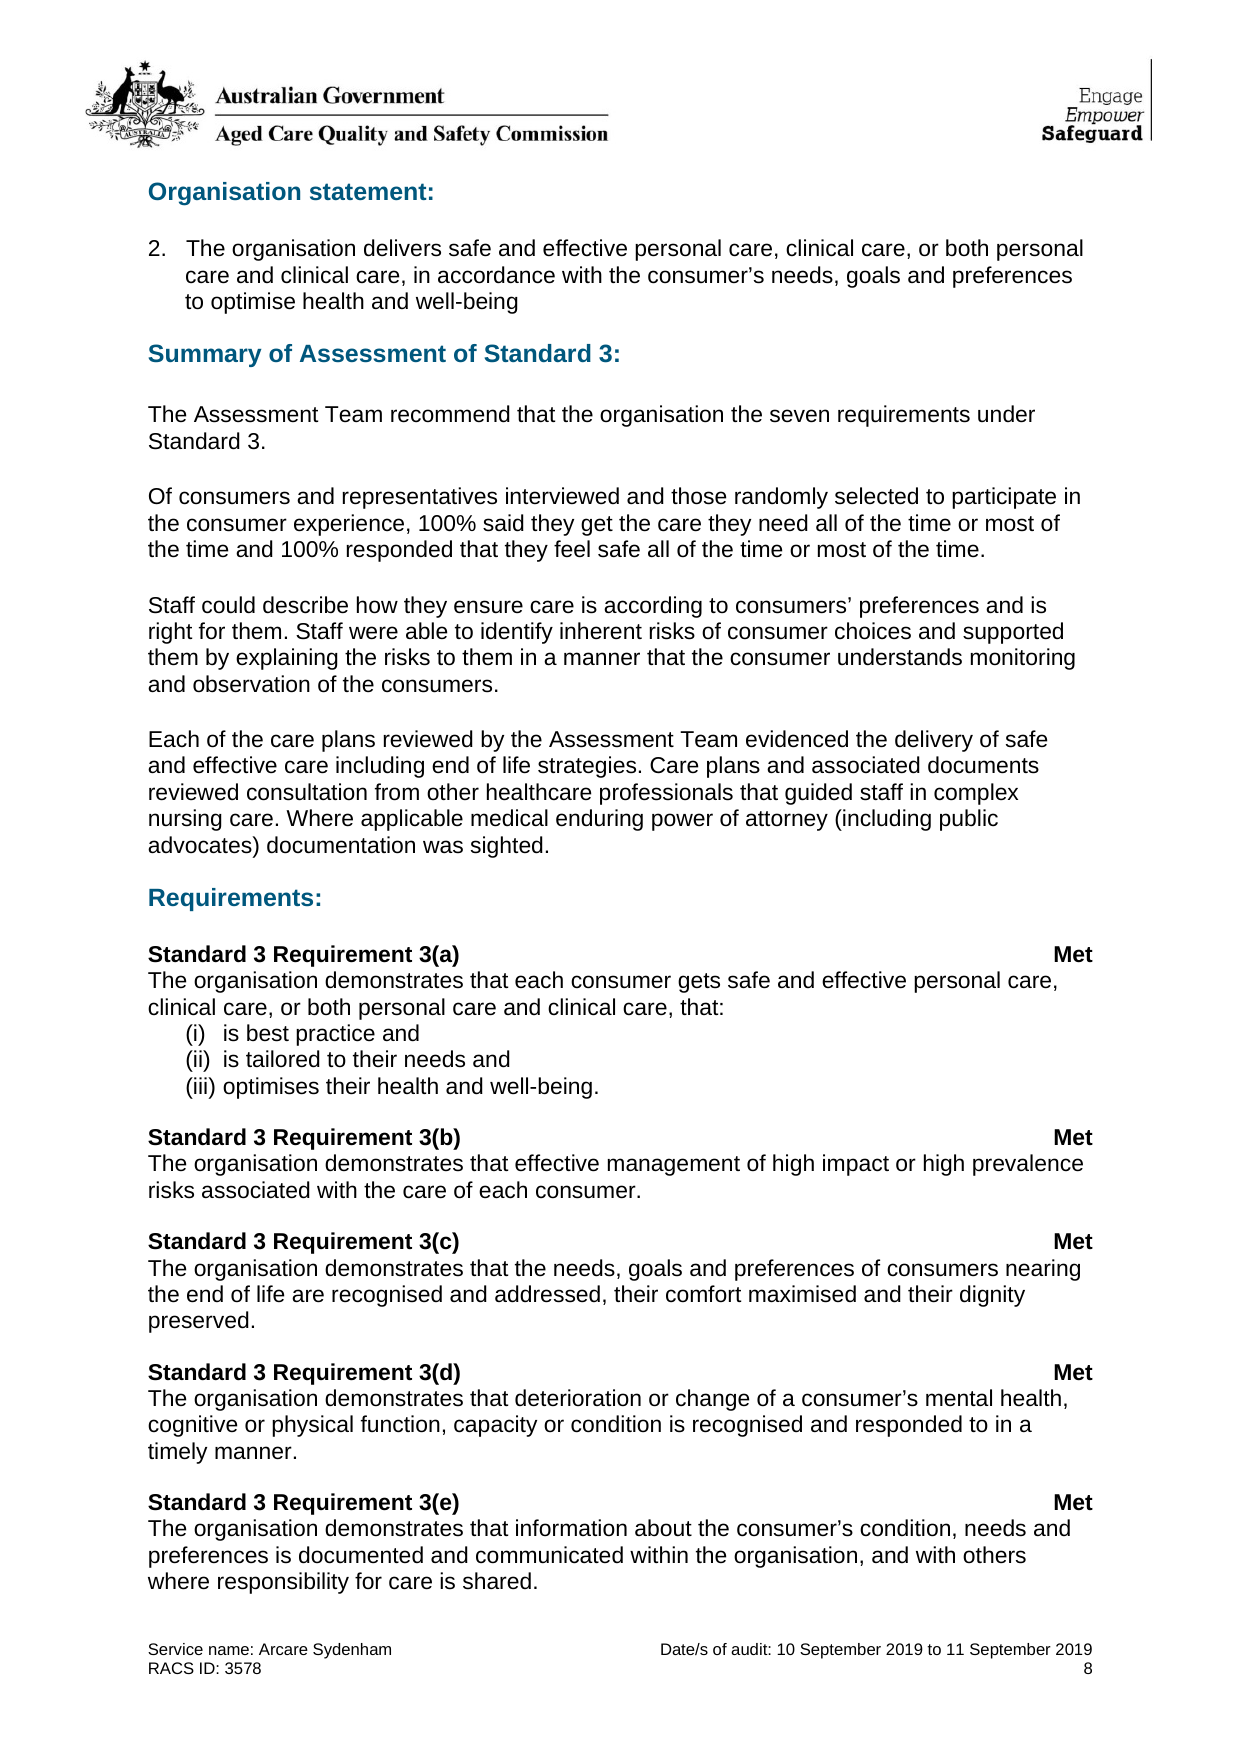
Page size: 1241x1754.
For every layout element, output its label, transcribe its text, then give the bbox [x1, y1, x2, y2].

text The organisation demonstrates that effective management of high impact or high prevalence risks associated with the care of each consumer. [148, 1150, 1092, 1203]
subtitle Standard 3 Requirement 3(e) Met [148, 1489, 1092, 1515]
text 2. The organisation delivers safe and effective personal care, clinical care, or both personal care and clinical care, in accordance with the consumer’s needs, goals and preferences to optimise health and well-being [148, 235, 1092, 314]
subtitle Organisation statement: [148, 177, 1092, 206]
subtitle Standard 3 Requirement 3(a) Met [148, 941, 1092, 967]
subtitle Standard 3 Requirement 3(d) Met [148, 1358, 1092, 1385]
picture [0, 0, 1240, 169]
list is best practice and [185, 1020, 1092, 1046]
text Staff could describe how they ensure care is according to consumers’ preferences and is right for them. Staff were able to identify inherent risks of consumer choices and supported them by explaining the risks to them in a manner that the consumer understands monitoring and observation of the consumers. [148, 592, 1092, 697]
text The Assessment Team recommend that the organisation the seven requirements under Standard 3. [148, 401, 1092, 454]
text Of consumers and representatives interviewed and those randomly selected to participate in the consumer experience, 100% said they get the care they need all of the time or most of the time and 100% responded that they feel safe all of the time or most of the time. [148, 483, 1092, 562]
subtitle Summary of Assessment of Standard 3: [148, 339, 1092, 368]
list is tailored to their needs and [185, 1046, 1092, 1073]
list optimises their health and well-being. [185, 1073, 1092, 1099]
text The organisation demonstrates that each consumer gets safe and effective personal care, clinical care, or both personal care and clinical care, that: [148, 967, 1092, 1020]
subtitle Standard 3 Requirement 3(b) Met [148, 1124, 1092, 1150]
text The organisation demonstrates that the needs, goals and preferences of consumers nearing the end of life are recognised and addressed, their comfort maximised and their dignity preserved. [148, 1254, 1092, 1333]
text Each of the care plans reviewed by the Assessment Team evidenced the delivery of safe and effective care including end of life strategies. Care plans and associated documents reviewed consultation from other healthcare professionals that guided staff in complex nursing care. Where applicable medical enduring power of attorney (including public advocates) documentation was sighted. [148, 726, 1092, 858]
subtitle Standard 3 Requirement 3(c) Met [148, 1228, 1092, 1254]
subtitle Requirements: [148, 883, 1092, 912]
text The organisation demonstrates that information about the consumer’s condition, needs and preferences is documented and communicated within the organisation, and with others where responsibility for care is shared. [148, 1515, 1092, 1594]
text The organisation demonstrates that deterioration or change of a consumer’s mental health, cognitive or physical function, capacity or condition is recognised and responded to in a timely manner. [148, 1385, 1092, 1464]
